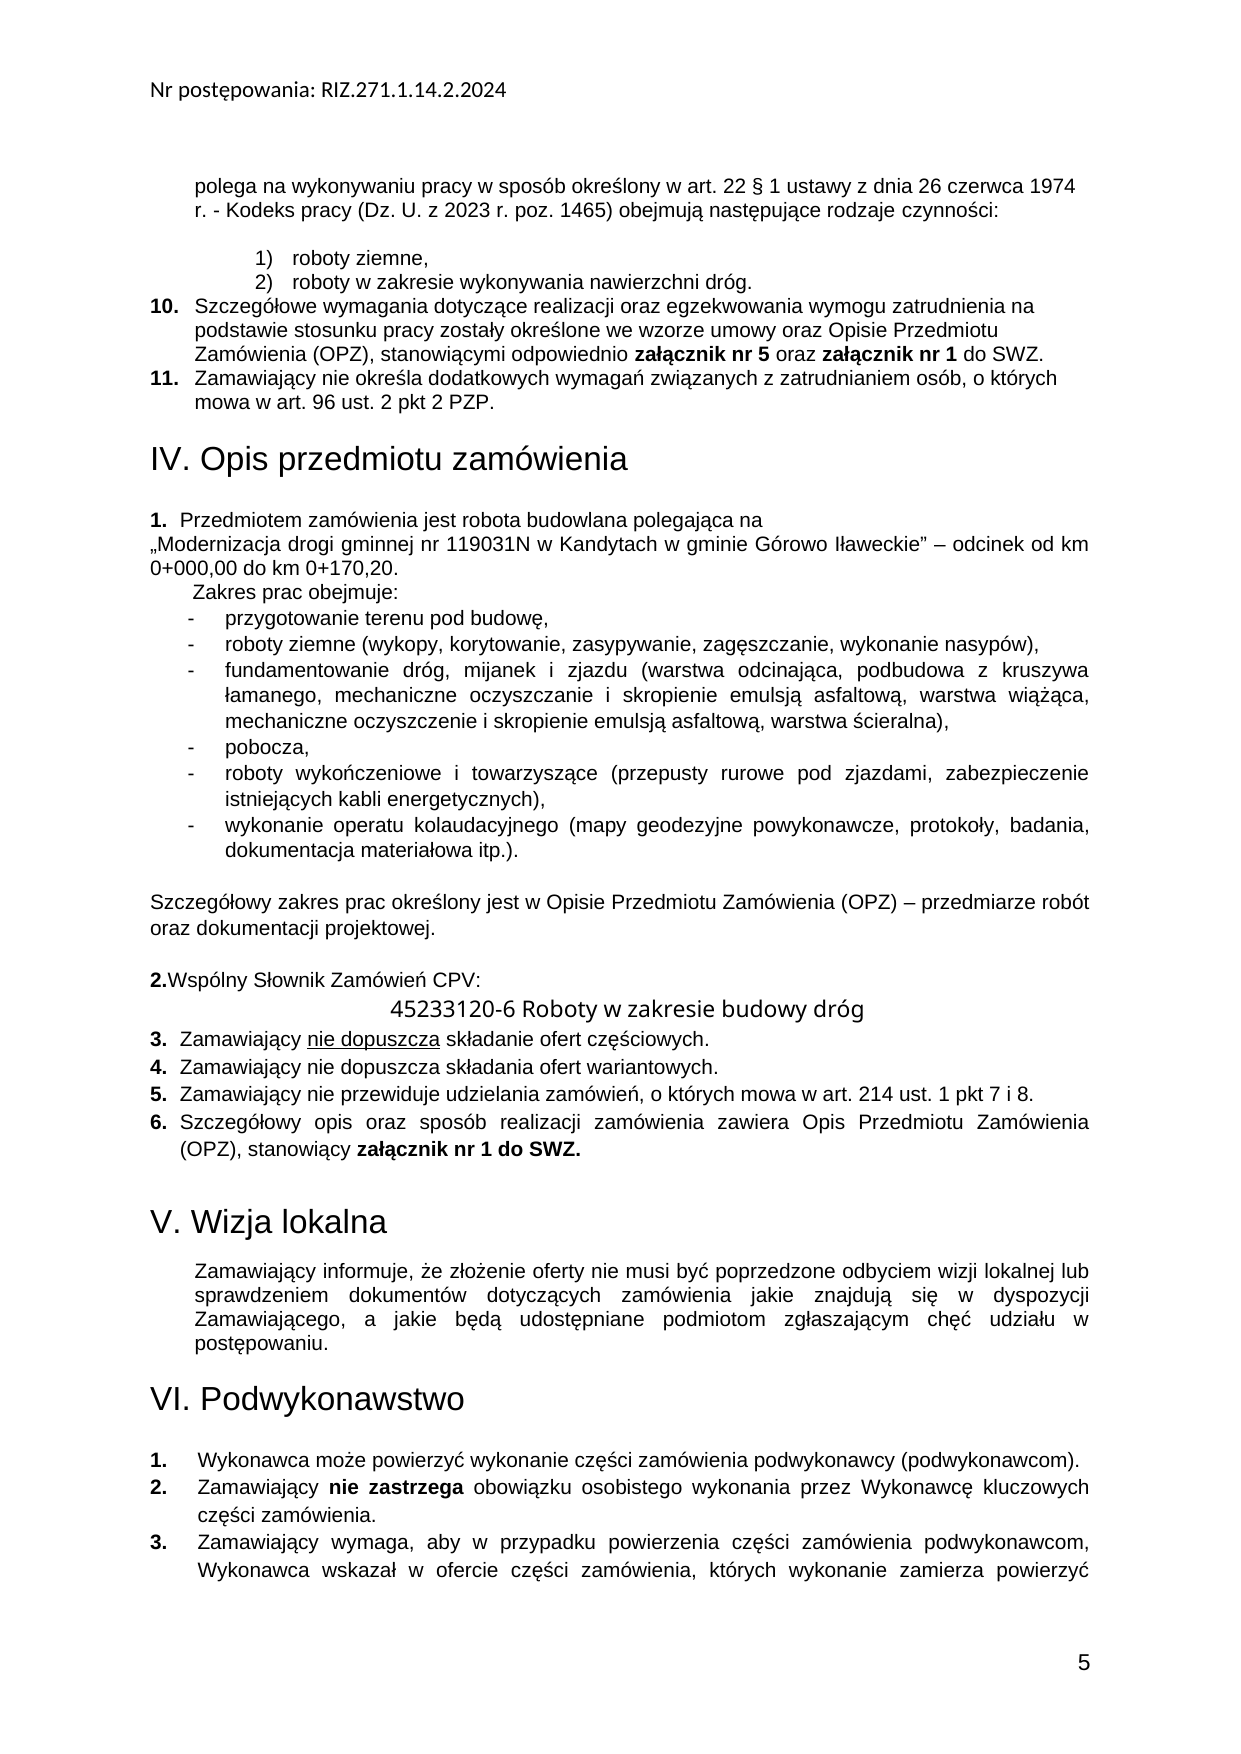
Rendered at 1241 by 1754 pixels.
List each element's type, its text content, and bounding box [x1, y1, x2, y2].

list Szczegółowe wymagania dotyczące realizacji oraz egzekwowania wymogu zatrudnienia na podstawie stosunku pracy zostały określone we wzorze umowy oraz Opisie Przedmiotu Zamówienia (OPZ), stanowiącymi odpowiednio załącznik nr 5 oraz załącznik nr 1 do SWZ. [150, 294, 1090, 366]
list fundamentowanie dróg, mijanek i zjazdu (warstwa odcinająca, podbudowa z kruszywa łamanego, mechaniczne oczyszczanie i skropienie emulsją asfaltową, warstwa wiążąca, mechaniczne oczyszczenie i skropienie emulsją asfaltową, warstwa ścieralna), [187, 657, 1090, 733]
list roboty ziemne, [254, 246, 1090, 270]
list roboty ziemne (wykopy, korytowanie, zasypywanie, zagęszczanie, wykonanie nasypów), [187, 632, 1090, 656]
list Wspólny Słownik Zamówień CPV: [150, 967, 1090, 991]
list roboty wykończeniowe i towarzyszące (przepusty rurowe pod zjazdami, zabezpieczenie istniejących kabli energetycznych), [187, 761, 1090, 811]
list Zamawiający nie przewiduje udzielania zamówień, o których mowa w art. 214 ust. 1 pkt 7 i 8. [150, 1082, 1090, 1106]
list Zamawiający nie zastrzega obowiązku osobistego wykonania przez Wykonawcę kluczowych części zamówienia. [150, 1475, 1090, 1527]
subtitle IV. Opis przedmiotu zamówienia [150, 439, 1090, 477]
list Zamawiający nie dopuszcza składanie ofert częściowych. [150, 1027, 1090, 1051]
list Zamawiający informuje, że złożenie oferty nie musi być poprzedzone odbyciem wizji lokalnej lub sprawdzeniem dokumentów dotyczących zamówienia jakie znajdują się w dyspozycji Zamawiającego, a jakie będą udostępniane podmiotom zgłaszającym chęć udziału w postępowaniu. [194, 1259, 1090, 1354]
list wykonanie operatu kolaudacyjnego (mapy geodezyjne powykonawcze, protokoły, badania, dokumentacja materiałowa itp.). [187, 812, 1090, 862]
list Zamawiający nie określa dodatkowych wymagań związanych z zatrudnianiem osób, o których mowa w art. 96 ust. 2 pkt 2 PZP. [150, 366, 1090, 414]
text Zakres prac obejmuje: [135, 580, 1090, 604]
list pobocza, [187, 735, 1090, 759]
list roboty w zakresie wykonywania nawierzchni dróg. [254, 270, 1090, 294]
list Szczegółowy opis oraz sposób realizacji zamówienia zawiera Opis Przedmiotu Zamówienia (OPZ), stanowiący załącznik nr 1 do SWZ. [150, 1109, 1090, 1161]
list Wykonawca może powierzyć wykonanie części zamówienia podwykonawcy (podwykonawcom). [150, 1448, 1090, 1472]
list Przedmiotem zamówienia jest robota budowlana polegająca na [150, 508, 1090, 532]
subtitle V. Wizja lokalna [150, 1202, 1090, 1241]
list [150, 1530, 1090, 1582]
subtitle VI. Podwykonawstwo [150, 1378, 1090, 1417]
list Zamawiający nie dopuszcza składania ofert wariantowych. [150, 1054, 1090, 1078]
text „Modernizacja drogi gminnej nr 119031N w Kandytach w gminie Górowo Iławeckie” – odcinek od km 0+000,00 do km 0+170,20. [150, 532, 1090, 580]
list 45233120-6 Roboty w zakresie budowy dróg [165, 993, 1090, 1024]
text Szczegółowy zakres prac określony jest w Opisie Przedmiotu Zamówienia (OPZ) – przedmiarze robót oraz dokumentacji projektowej. [150, 890, 1090, 940]
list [150, 174, 1090, 222]
list przygotowanie terenu pod budowę, [187, 606, 1090, 630]
